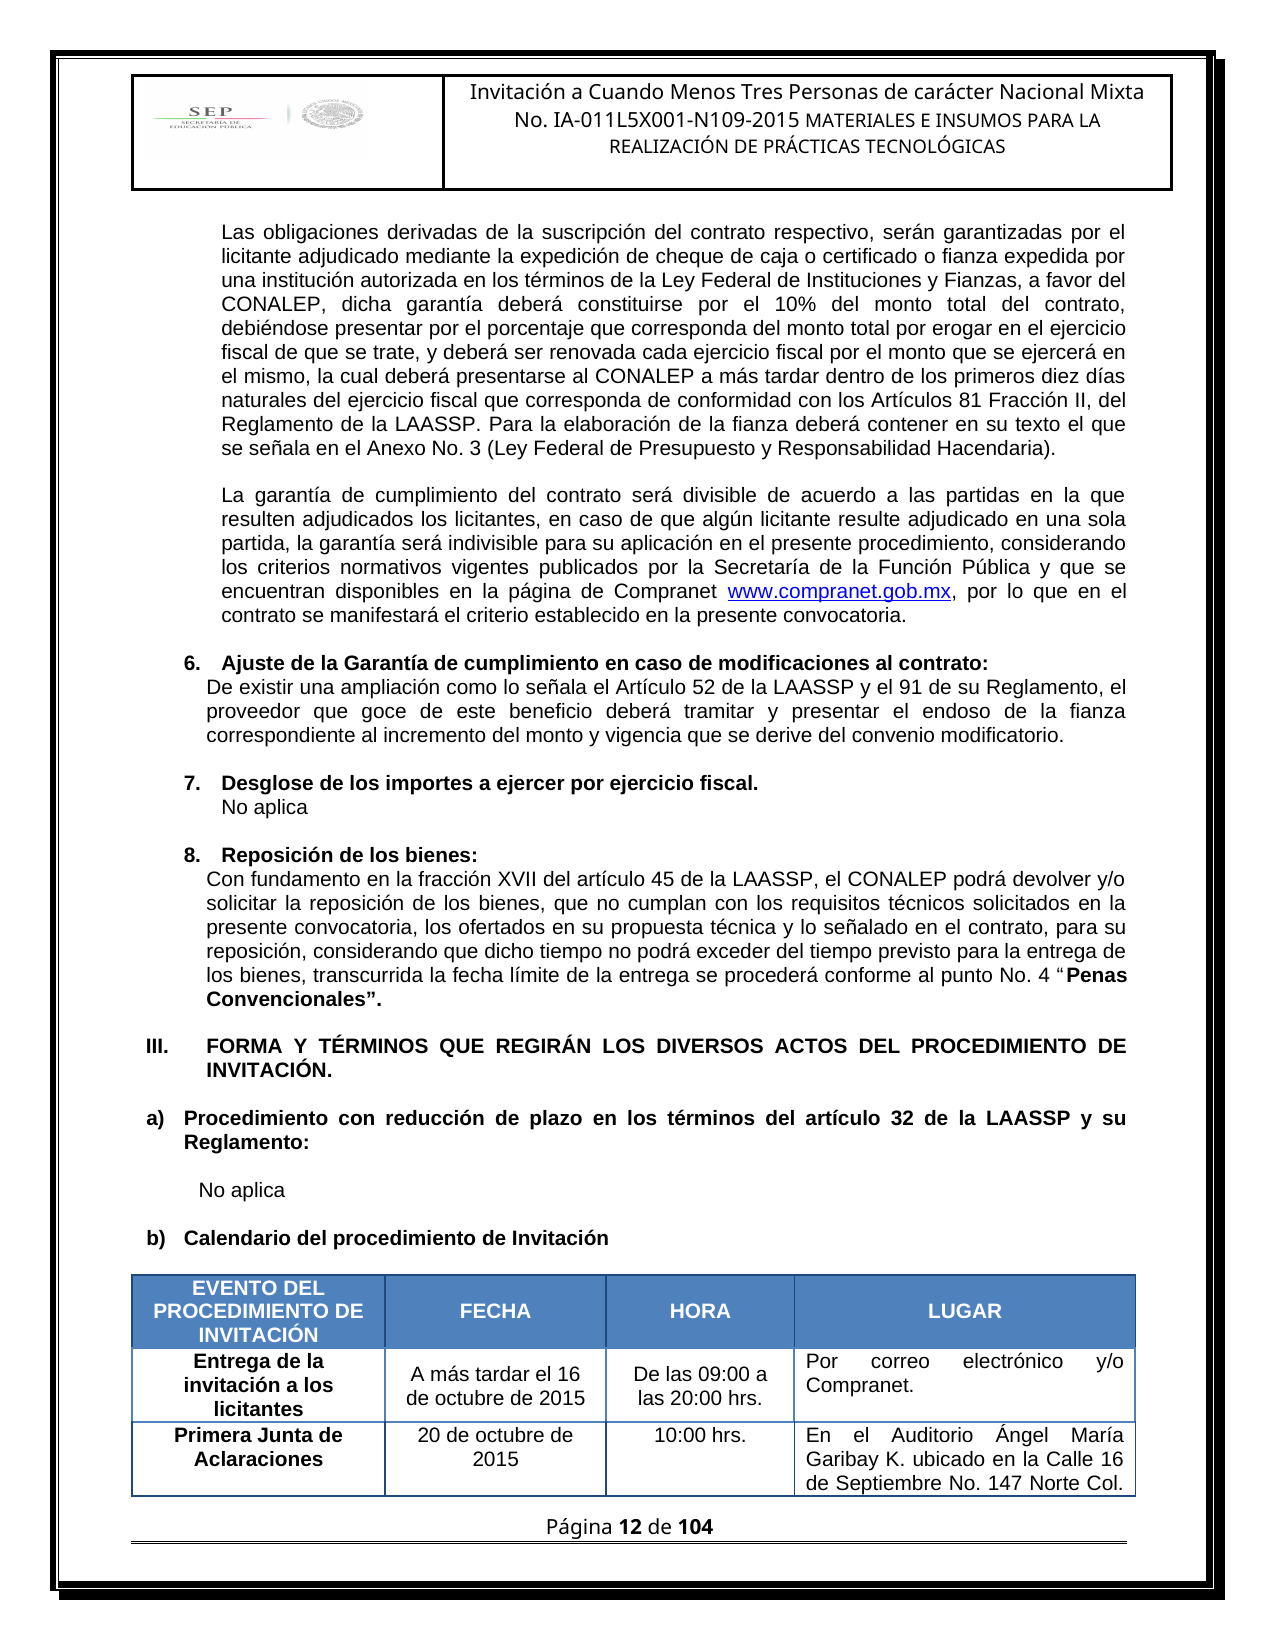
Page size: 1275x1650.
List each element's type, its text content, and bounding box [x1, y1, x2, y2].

list Desglose de los importes a ejercer por ejercicio fiscal. [183, 771, 1127, 795]
list La garantía de cumplimiento del contrato será divisible de acuerdo a las partidas en la que resulten adjudicados los licitantes, en caso de que algún licitante resulte adjudicado en una sola partida, la garantía será indivisible para su aplicación en el presente procedimiento, considerando los criterios normativos vigentes publicados por la Secretaría de la Función Pública y que se encuentran disponibles en la página de Compranet www.compranet.gob.mx, por lo que en el contrato se manifestará el criterio establecido en la presente convocatoria. [221, 483, 1127, 627]
text De existir una ampliación como lo señala el Artículo 52 de la LAASSP y el 91 de su Reglamento, el proveedor que goce de este beneficio deberá tramitar y presentar el endoso de la fianza correspondiente al incremento del monto y vigencia que se derive del convenio modificatorio. [206, 675, 1127, 747]
list Calendario del procedimiento de Invitación [146, 1226, 1127, 1250]
table_cell Entrega de la invitación a los licitantes [133, 1349, 384, 1421]
list Procedimiento con reducción de plazo en los términos del artículo 32 de la LAASSP y su Reglamento: [146, 1106, 1127, 1154]
list FORMA Y TÉRMINOS QUE REGIRÁN LOS DIVERSOS ACTOS DEL PROCEDIMIENTO DE INVITACIÓN. [169, 1034, 1127, 1082]
table_cell Primera Junta de Aclaraciones [133, 1423, 384, 1495]
table_header LUGAR [795, 1276, 1135, 1347]
text No aplica [131, 1178, 1127, 1202]
text No aplica [221, 795, 1127, 819]
table_cell Por correo electrónico y/o Compranet. [795, 1349, 1134, 1421]
table_cell 10:00 hrs. [607, 1423, 794, 1495]
table_header FECHA [386, 1276, 605, 1347]
list Reposición de los bienes: [183, 843, 1127, 867]
picture [144, 78, 368, 160]
table_cell 20 de octubre de 2015 [386, 1423, 605, 1495]
list Las obligaciones derivadas de la suscripción del contrato respectivo, serán garantizadas por el licitante adjudicado mediante la expedición de cheque de caja o certificado o fianza expedida por una institución autorizada en los términos de la Ley Federal de Instituciones y Fianzas, a favor del CONALEP, dicha garantía deberá constituirse por el 10% del monto total del contrato, debiéndose presentar por el porcentaje que corresponda del monto total por erogar en el ejercicio fiscal de que se trate, y deberá ser renovada cada ejercicio fiscal por el monto que se ejercerá en el mismo, la cual deberá presentarse al CONALEP a más tardar dentro de los primeros diez días naturales del ejercicio fiscal que corresponda de conformidad con los Artículos 81 Fracción II, del Reglamento de la LAASSP. Para la elaboración de la fianza deberá contener en su texto el que se señala en el Anexo No. 3 (Ley Federal de Presupuesto y Responsabilidad Hacendaria). [221, 220, 1127, 459]
list Ajuste de la Garantía de cumplimiento en caso de modificaciones al contrato: [183, 651, 1127, 675]
table_header HORA [607, 1276, 794, 1347]
table_cell De las 09:00 a las 20:00 hrs. [607, 1349, 793, 1421]
table_header EVENTO DEL PROCEDIMIENTO DE INVITACIÓN [133, 1276, 384, 1347]
text Con fundamento en la fracción XVII del artículo 45 de la LAASSP, el CONALEP podrá devolver y/o solicitar la reposición de los bienes, que no cumplan con los requisitos técnicos solicitados en la presente convocatoria, los ofertados en su propuesta técnica y lo señalado en el contrato, para su reposición, considerando que dicho tiempo no podrá exceder del tiempo previsto para la entrega de los bienes, transcurrida la fecha límite de la entrega se procederá conforme al punto No. 4 “Penas Convencionales”. [206, 867, 1127, 1010]
table_cell A más tardar el 16 de octubre de 2015 [386, 1349, 605, 1421]
